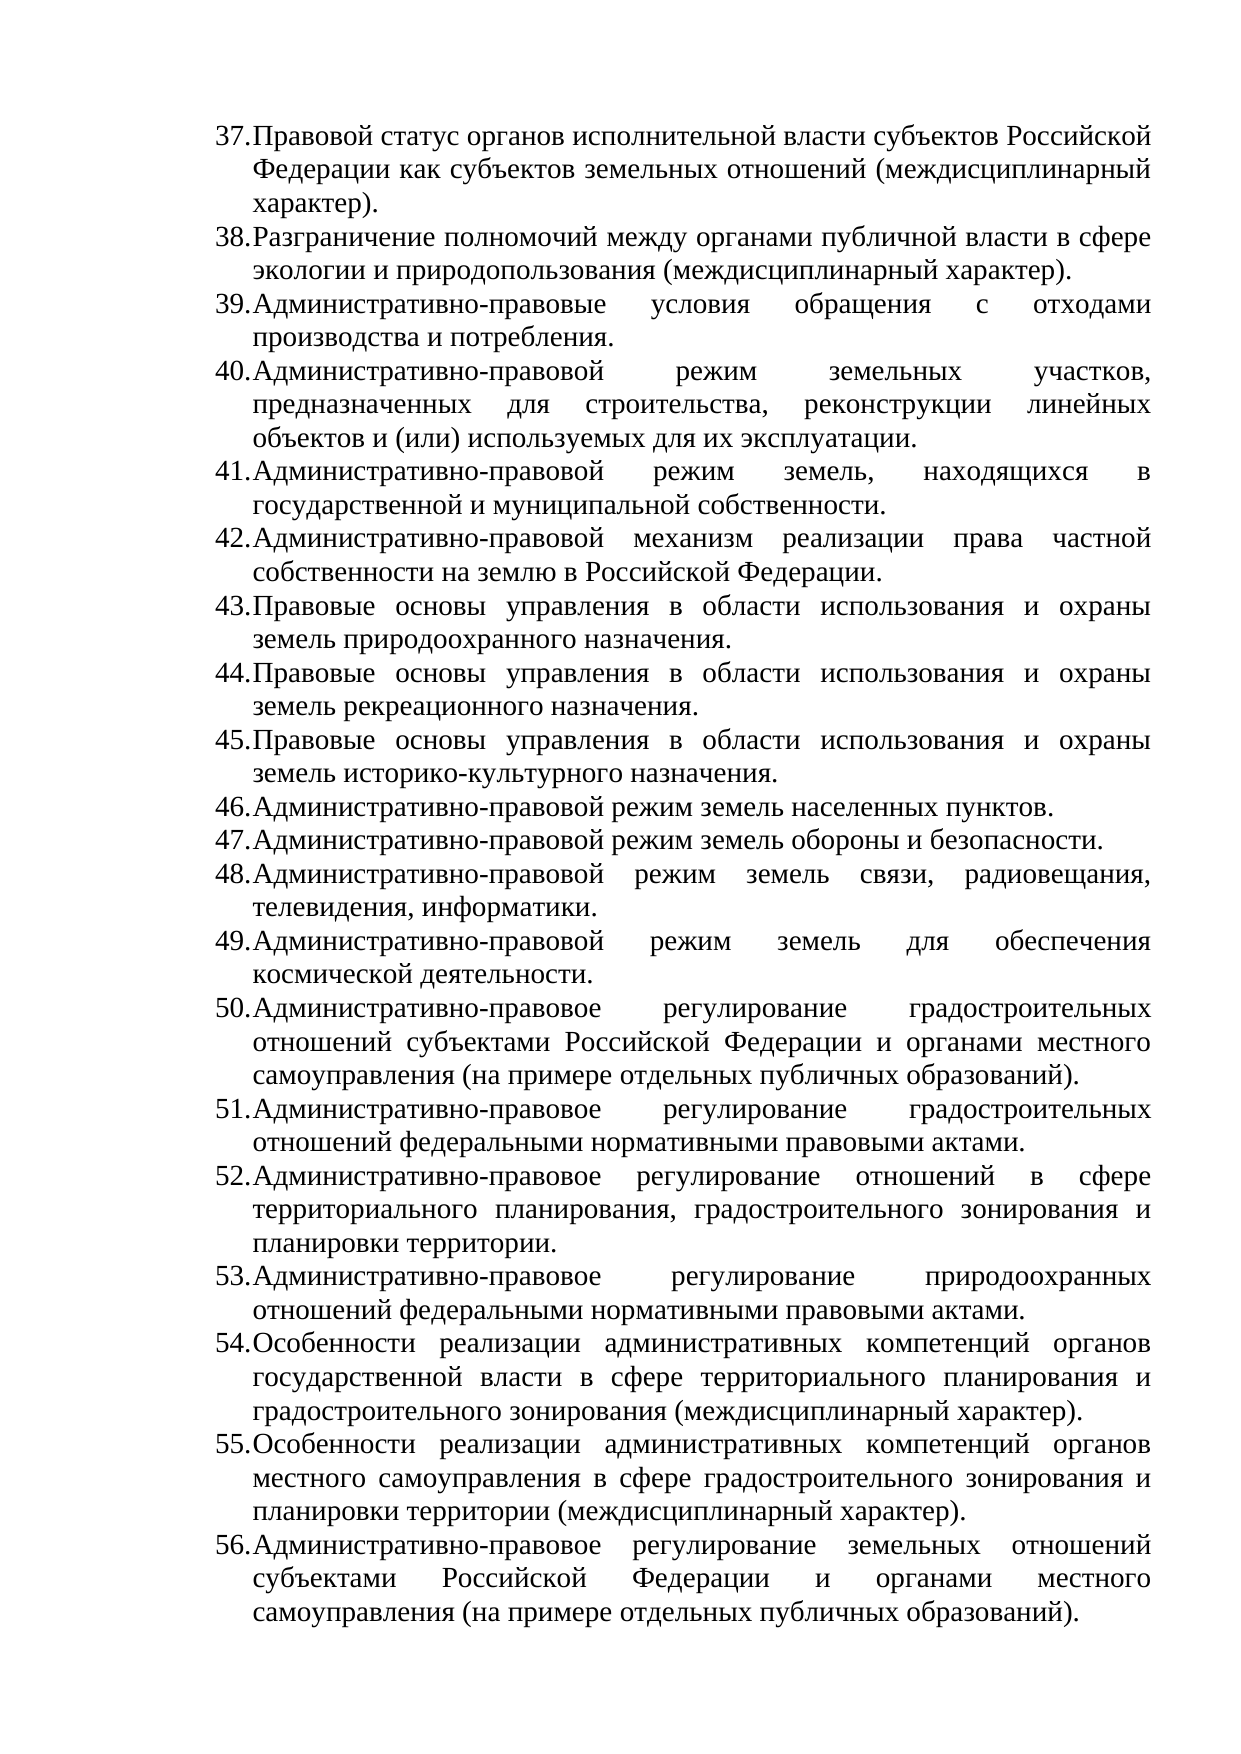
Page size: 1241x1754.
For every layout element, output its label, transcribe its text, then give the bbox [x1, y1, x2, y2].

list Правовые основы управления в области использования и охраны земель природоохранного назначения. [215, 588, 1152, 655]
list Особенности реализации административных компетенций органов государственной власти в сфере территориального планирования и градостроительного зонирования (междисциплинарный характер). [215, 1326, 1152, 1426]
list Административно-правовой режим земель, находящихся в государственной и муниципальной собственности. [215, 453, 1152, 521]
list Административно-правовой режим земель обороны и безопасности. [215, 822, 1152, 856]
list Административно-правовой режим земель населенных пунктов. [215, 789, 1152, 822]
list Административно-правовое регулирование природоохранных отношений федеральными нормативными правовыми актами. [215, 1258, 1152, 1326]
list Правовые основы управления в области использования и охраны земель рекреационного назначения. [215, 655, 1152, 722]
list Административно-правовой режим земельных участков, предназначенных для строительства, реконструкции линейных объектов и (или) используемых для их эксплуатации. [215, 353, 1152, 453]
list Административно-правовые условия обращения с отходами производства и потребления. [215, 286, 1152, 353]
list Административно-правовое регулирование отношений в сфере территориального планирования, градостроительного зонирования и планировки территории. [215, 1158, 1152, 1258]
list Разграничение полномочий между органами публичной власти в сфере экологии и природопользования (междисциплинарный характер). [215, 219, 1152, 286]
list Административно-правовое регулирование земельных отношений субъектами Российской Федерации и органами местного самоуправления (на примере отдельных публичных образований). [215, 1527, 1152, 1627]
list Особенности реализации административных компетенций органов местного самоуправления в сфере градостроительного зонирования и планировки территории (междисциплинарный характер). [215, 1426, 1152, 1527]
list Административно-правовой механизм реализации права частной собственности на землю в Российской Федерации. [215, 521, 1152, 588]
list Административно-правовое регулирование градостроительных отношений субъектами Российской Федерации и органами местного самоуправления (на примере отдельных публичных образований). [215, 990, 1152, 1091]
list Правовой статус органов исполнительной власти субъектов Российской Федерации как субъектов земельных отношений (междисциплинарный характер). [215, 118, 1152, 219]
list Административно-правовой режим земель для обеспечения космической деятельности. [215, 923, 1152, 990]
list Административно-правовое регулирование градостроительных отношений федеральными нормативными правовыми актами. [215, 1091, 1152, 1158]
list Административно-правовой режим земель связи, радиовещания, телевидения, информатики. [215, 856, 1152, 923]
list Правовые основы управления в области использования и охраны земель историко-культурного назначения. [215, 722, 1152, 789]
